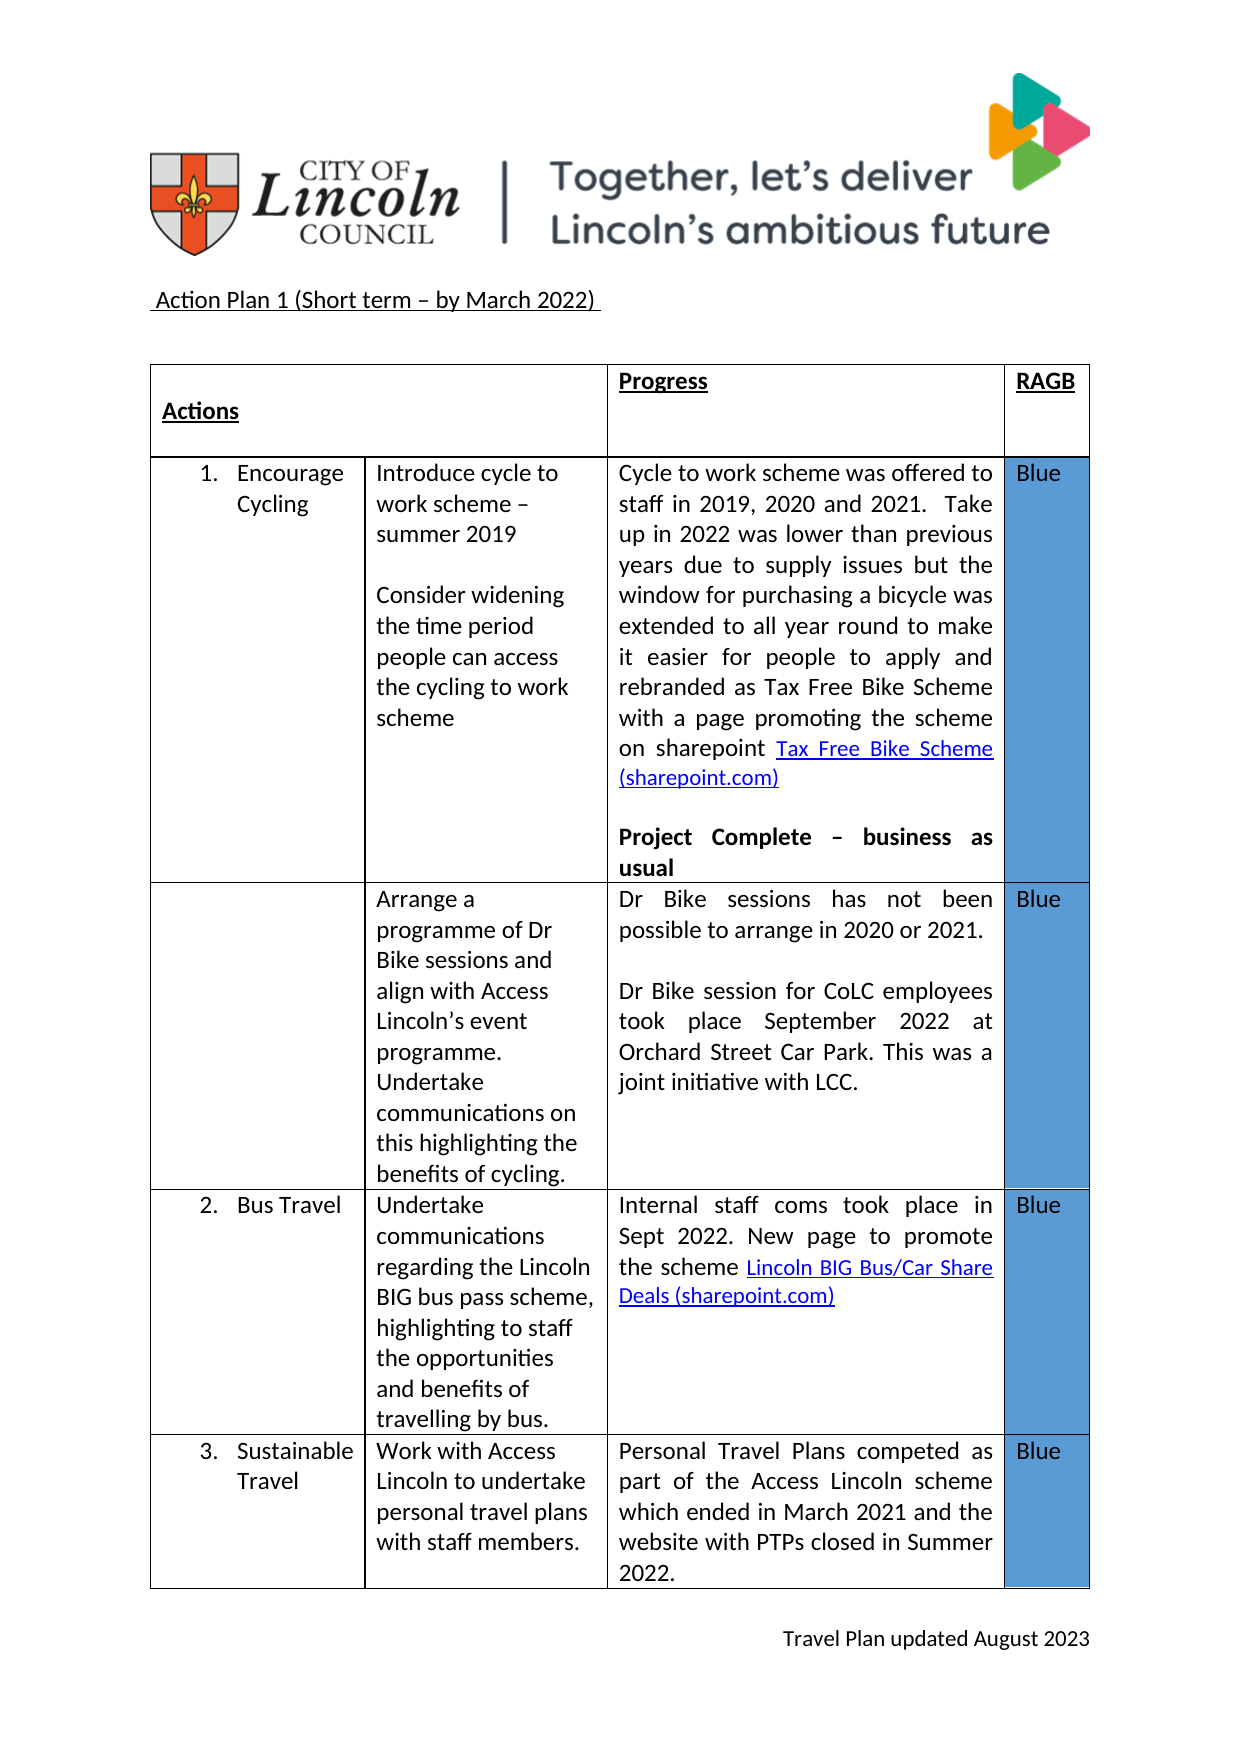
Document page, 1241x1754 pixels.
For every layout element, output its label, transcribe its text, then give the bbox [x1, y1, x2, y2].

table_header Actions [151, 365, 607, 456]
table_cell Blue [1005, 1190, 1089, 1434]
table_cell Blue [1005, 883, 1089, 1188]
table_header Progress [608, 365, 1004, 456]
table_cell Encourage Cycling [151, 458, 364, 882]
table_cell Blue [1005, 458, 1089, 882]
table_cell Personal Travel Plans competed as part of the Access Lincoln scheme which ended in March 2021 and the website with PTPs closed in Summer 2022. [608, 1435, 1004, 1587]
table_cell Cycle to work scheme was offered to staff in 2019, 2020 and 2021. Take up in 2022 was lower than previous years due to supply issues but the window for purchasing a bicycle was extended to all year round to make it easier for people to apply and rebranded as Tax Free Bike Scheme with a page promoting the scheme on sharepoint Tax Free Bike Scheme (sharepoint.com) Project Complete – business as usual [608, 458, 1004, 882]
table_cell Sustainable Travel [151, 1435, 364, 1587]
table_cell Work with Access Lincoln to undertake personal travel plans with staff members. [366, 1435, 607, 1587]
table_header RAGB [1005, 365, 1089, 456]
table_cell Undertake communications regarding the Lincoln BIG bus pass scheme, highlighting to staff the opportunities and benefits of travelling by bus. [366, 1190, 607, 1434]
picture [150, 73, 1090, 256]
table_cell Introduce cycle to work scheme – summer 2019 Consider widening the time period people can access the cycling to work scheme [366, 458, 607, 882]
table_cell Bus Travel [151, 1190, 364, 1434]
table_cell Dr Bike sessions has not been possible to arrange in 2020 or 2021. Dr Bike session for CoLC employees took place September 2022 at Orchard Street Car Park. This was a joint initiative with LCC. [608, 883, 1004, 1188]
table_cell Blue [1005, 1435, 1089, 1587]
table_cell Internal staff coms took place in Sept 2022. New page to promote the scheme Lincoln BIG Bus/Car Share Deals (sharepoint.com) [608, 1190, 1004, 1434]
table_cell Arrange a programme of Dr Bike sessions and align with Access Lincoln’s event programme. Undertake communications on this highlighting the benefits of cycling. [366, 883, 607, 1188]
text Action Plan 1 (Short term – by March 2022) [150, 284, 1090, 314]
table_cell [151, 883, 364, 1188]
